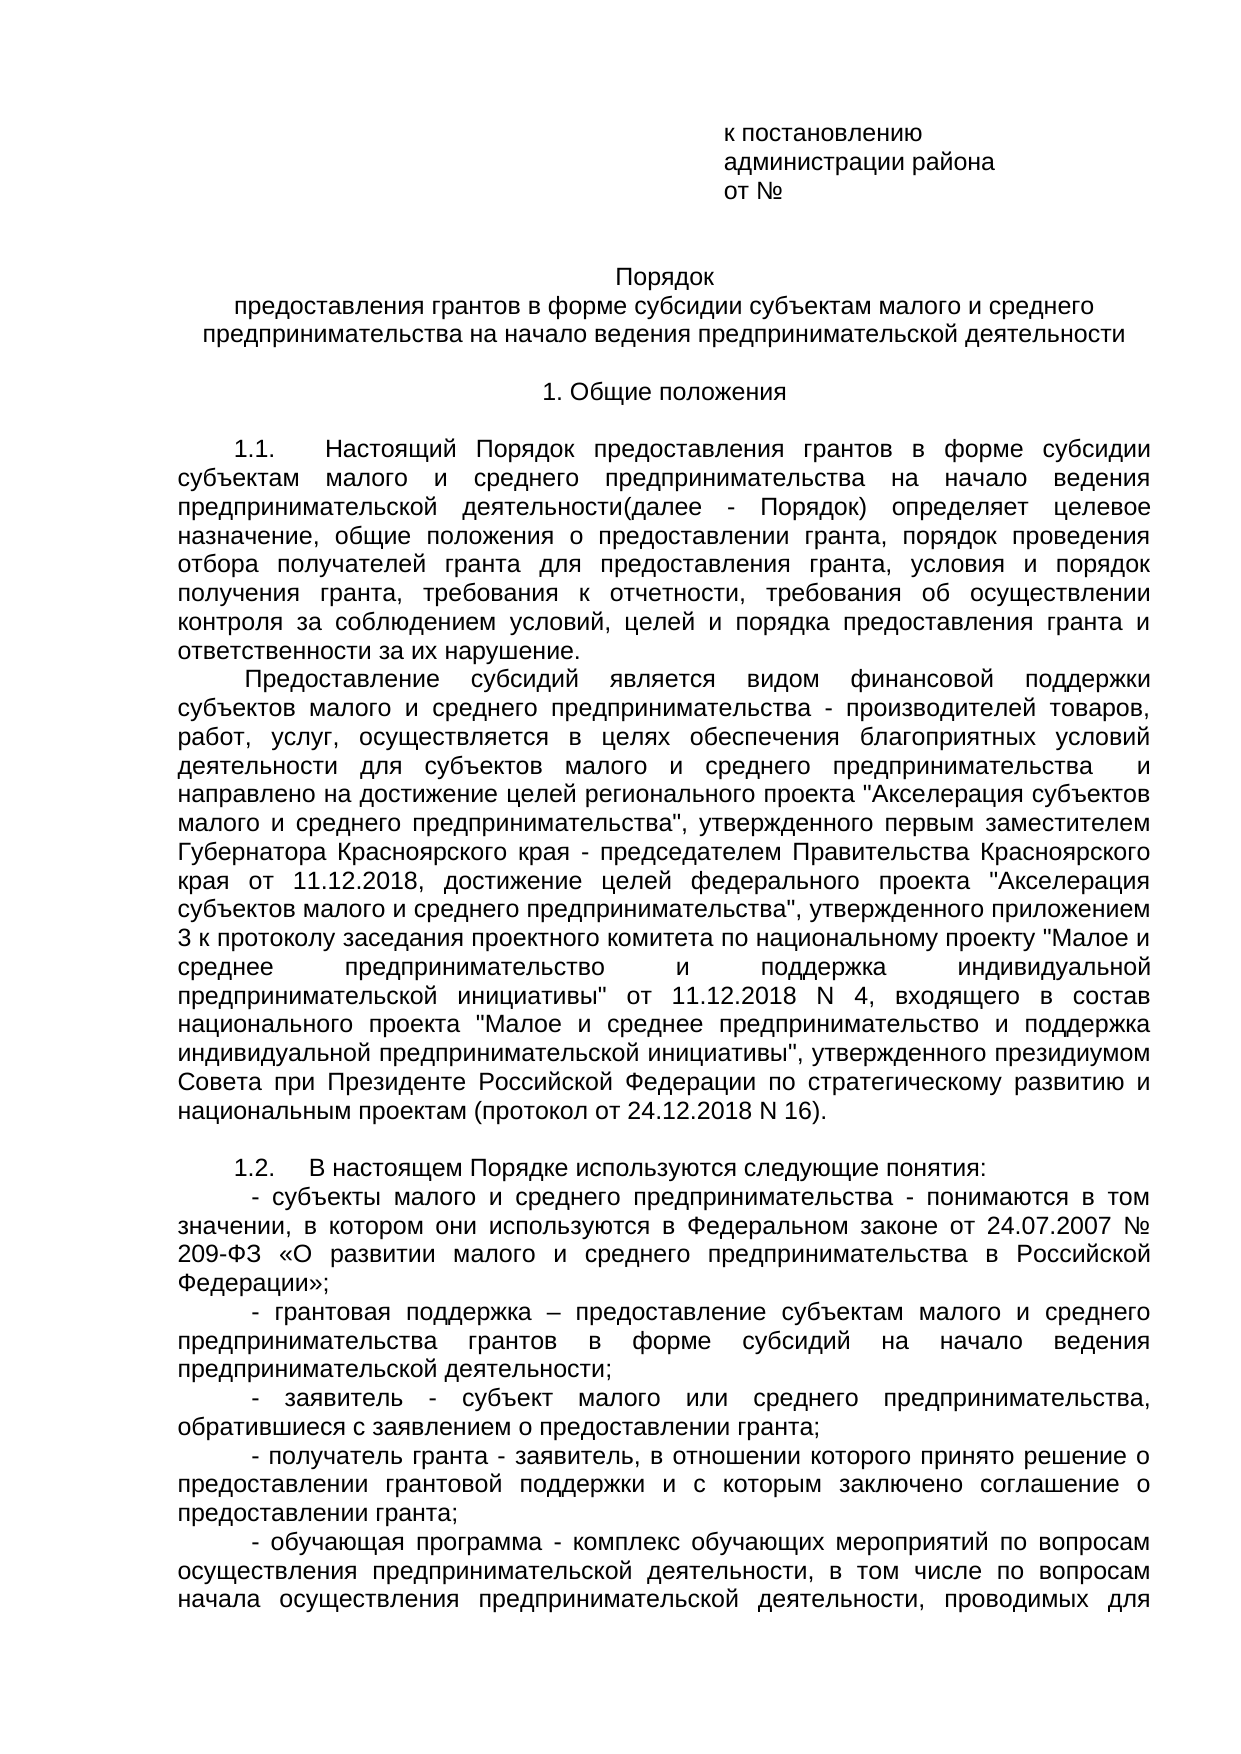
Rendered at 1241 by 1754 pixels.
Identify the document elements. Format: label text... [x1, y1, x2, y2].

title от № [723, 176, 1152, 204]
list Настоящий Порядок предоставления грантов в форме субсидии субъектам малого и среднего предпринимательства на начало ведения предпринимательской деятельности(далее - Порядок) определяет целевое назначение, общие положения о предоставлении гранта, порядок проведения отбора получателей гранта для предоставления гранта, условия и порядок получения гранта, требования к отчетности, требования об осуществлении контроля за соблюдением условий, целей и порядка предоставления гранта и ответственности за их нарушение. [177, 434, 1152, 664]
text - заявитель - субъект малого или среднего предпринимательства, обратившиеся с заявлением о предоставлении гранта; [177, 1383, 1152, 1441]
title к постановлению [723, 118, 1152, 147]
text - субъекты малого и среднего предпринимательства - понимаются в том значении, в котором они используются в Федеральном законе от 24.07.2007 № 209-ФЗ «О развитии малого и среднего предпринимательства в Российской Федерации»; [177, 1182, 1152, 1297]
title Предоставление субсидий является видом финансовой поддержки субъектов малого и среднего предпринимательства - производителей товаров, работ, услуг, осуществляется в целях обеспечения благоприятных условий деятельности для субъектов малого и среднего предпринимательства и направлено на достижение целей регионального проекта "Акселерация субъектов малого и среднего предпринимательства", утвержденного первым заместителем Губернатора Красноярского края - председателем Правительства Красноярского края от 11.12.2018, достижение целей федерального проекта "Акселерация субъектов малого и среднего предпринимательства", утвержденного приложением 3 к протоколу заседания проектного комитета по национальному проекту "Малое и среднее предпринимательство и поддержка индивидуальной предпринимательской инициативы" от 11.12.2018 N 4, входящего в состав национального проекта "Малое и среднее предпринимательство и поддержка индивидуальной предпринимательской инициативы", утвержденного президиумом Совета при Президенте Российской Федерации по стратегическому развитию и национальным проектам (протокол от 24.12.2018 N 16). [177, 664, 1152, 1124]
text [177, 1527, 1152, 1613]
list В настоящем Порядке используются следующие понятия: [233, 1153, 1152, 1182]
text - грантовая поддержка – предоставление субъектам малого и среднего предпринимательства грантов в форме субсидий на начало ведения предпринимательской деятельности; [177, 1297, 1152, 1383]
title 1. Общие положения [177, 377, 1152, 406]
title Порядок [177, 262, 1152, 291]
title администрации района [723, 147, 1152, 176]
title предоставления грантов в форме субсидии субъектам малого и среднего предпринимательства на начало ведения предпринимательской деятельности [177, 291, 1152, 348]
text - получатель гранта - заявитель, в отношении которого принято решение о предоставлении грантовой поддержки и с которым заключено соглашение о предоставлении гранта; [177, 1441, 1152, 1527]
